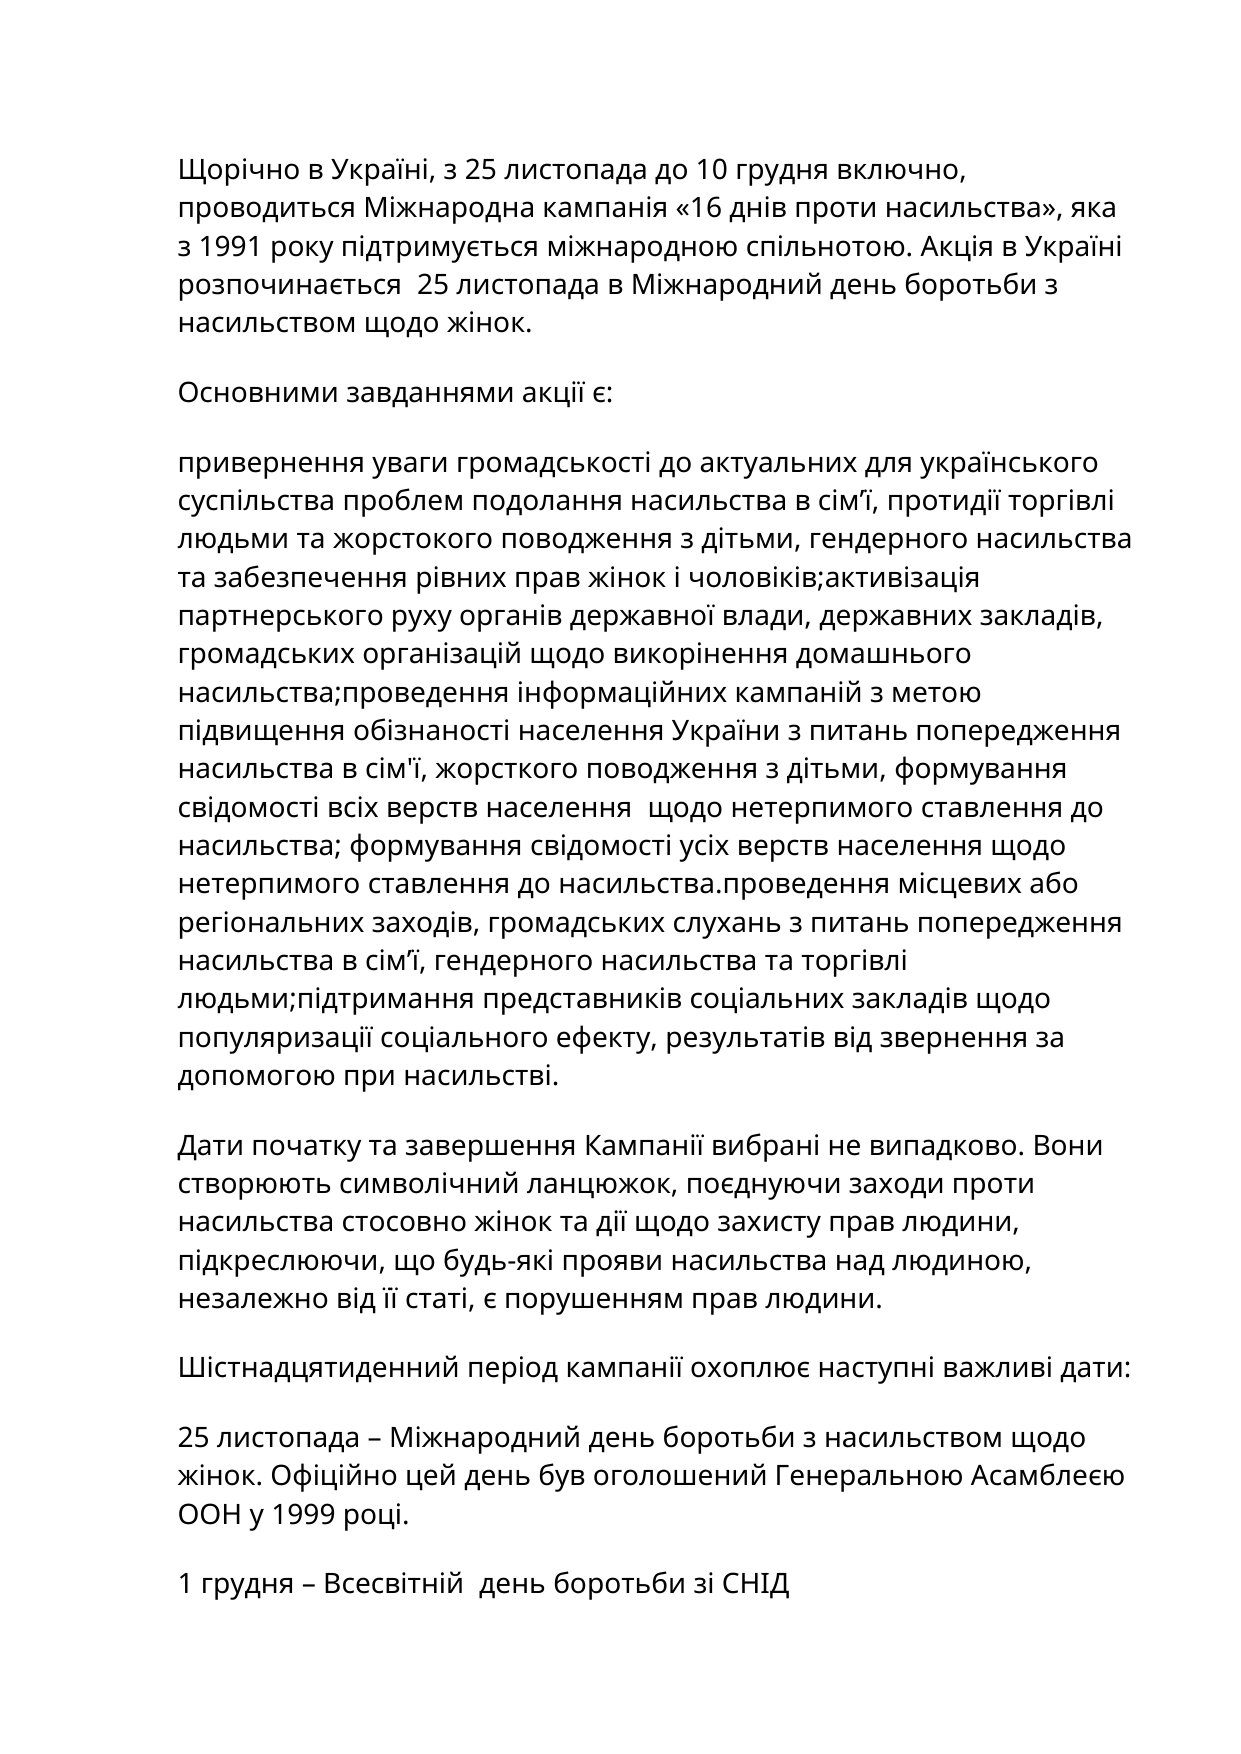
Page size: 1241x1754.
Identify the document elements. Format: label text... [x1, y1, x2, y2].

text 1 грудня – Всесвітній день боротьби зі СНІД [177, 1563, 1152, 1602]
text Дати початку та завершення Кампанії вибрані не випадково. Вони створюють символічний ланцюжок, поєднуючи заходи проти насильства стосовно жінок та дії щодо захисту прав людини, підкреслюючи, що будь-які прояви насильства над людиною, незалежно від її статі, є порушенням прав людини. [177, 1125, 1152, 1316]
text Щорічно в Україні, з 25 листопада до 10 грудня включно, проводиться Міжнародна кампанія «16 днів проти насильства», яка з 1991 року підтримується міжнародною спільнотою. Акція в Україні розпочинається 25 листопада в Міжнародний день боротьби з насильством щодо жінок. [177, 149, 1152, 341]
text Шістнадцятиденний період кампанії охоплює наступні важливі дати: [177, 1348, 1152, 1386]
text привернення уваги громадськості до актуальних для українського суспільства проблем подолання насильства в сім’ї, протидії торгівлі людьми та жорстокого поводження з дітьми, гендерного насильства та забезпечення рівних прав жінок і чоловіків;активізація партнерського руху органів державної влади, державних закладів, громадських організацій щодо викорінення домашнього насильства;проведення інформаційних кампаній з метою підвищення обізнаності населення України з питань попередження насильства в сім'ї, жорсткого поводження з дітьми, формування свідомості всіх верств населення щодо нетерпимого ставлення до насильства; формування свідомості усіх верств населення щодо нетерпимого ставлення до насильства.проведення місцевих або регіональних заходів, громадських слухань з питань попередження насильства в сім’ї, гендерного насильства та торгівлі людьми;підтримання представників соціальних закладів щодо популяризації соціального ефекту, результатів від звернення за допомогою при насильстві. [177, 442, 1152, 1093]
text 25 листопада – Міжнародний день боротьби з насильством щодо жінок. Офіційно цей день був оголошений Генеральною Асамблеєю ООН у 1999 році. [177, 1417, 1152, 1532]
text Основними завданнями акції є: [177, 372, 1152, 411]
